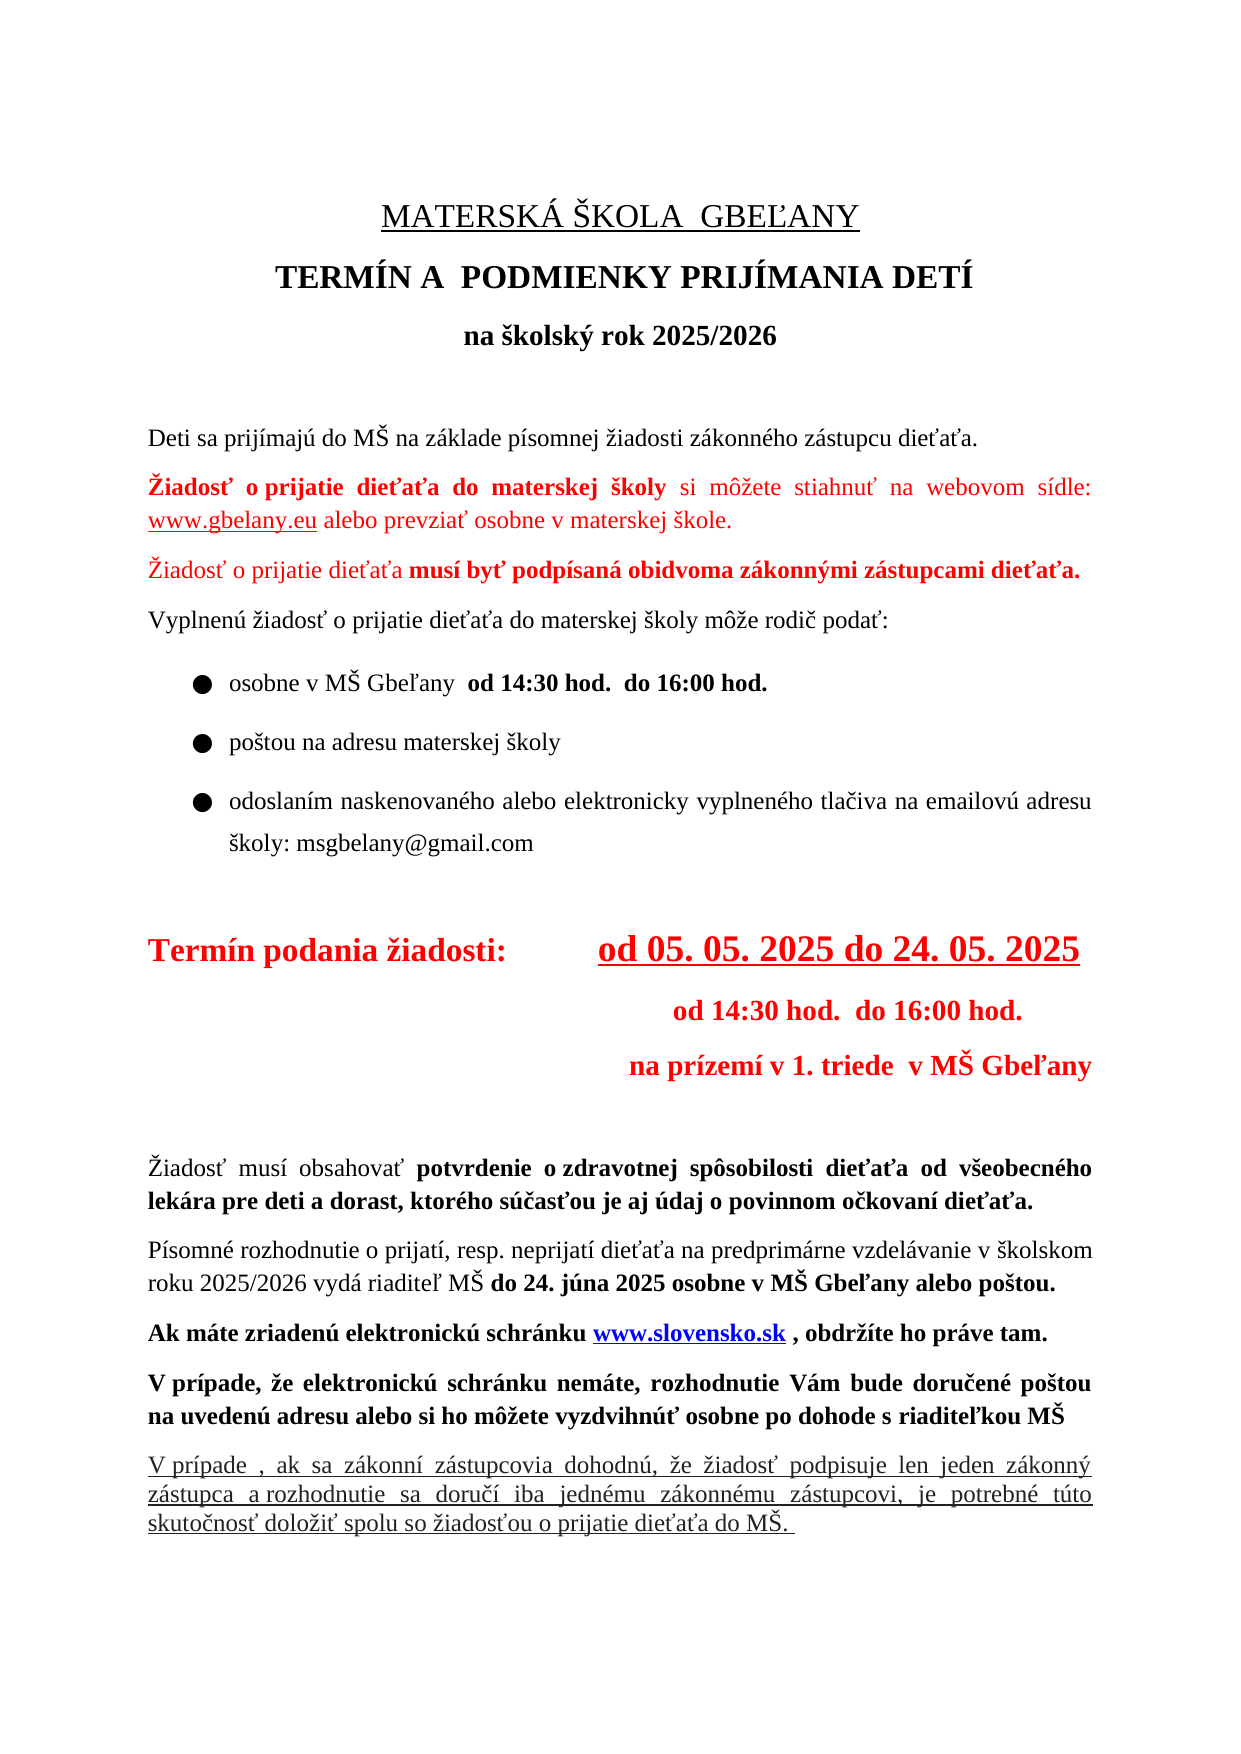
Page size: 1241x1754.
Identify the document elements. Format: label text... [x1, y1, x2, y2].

text V prípade, že elektronickú schránku nemáte, rozhodnutie Vám bude doručené poštou na uvedenú adresu alebo si ho môžete vyzdvihnúť osobne po dohode s riaditeľkou MŠ [148, 1368, 1093, 1429]
text TERMÍN A PODMIENKY PRIJÍMANIA DETÍ [148, 257, 1093, 296]
text Žiadosť o prijatie dieťaťa musí byť podpísaná obidvoma zákonnými zástupcami dieťaťa. [148, 555, 1093, 584]
text MATERSKÁ ŠKOLA GBEĽANY [148, 196, 1093, 235]
text Žiadosť o prijatie dieťaťa do materskej školy si môžete stiahnuť na webovom sídle: www.gbelany.eu alebo prevziať osobne v materskej škole. [148, 472, 1093, 534]
list osobne v MŠ Gbeľany od 14:30 hod. do 16:00 hod. [191, 654, 1093, 706]
text V prípade , ak sa zákonní zástupcovia dohodnú, že žiadosť podpisuje len jeden zákonný zástupca a rozhodnutie sa doručí iba jednému zákonnému zástupcovi, je potrebné túto skutočnosť doložiť spolu so žiadosťou o prijatie dieťaťa do MŠ. [148, 1451, 1093, 1504]
text Žiadosť musí obsahovať potvrdenie o zdravotnej spôsobilosti dieťaťa od všeobecného lekára pre deti a dorast, ktorého súčasťou je aj údaj o povinnom očkovaní dieťaťa. [148, 1153, 1093, 1214]
text Ak máte zriadenú elektronickú schránku www.slovensko.sk , obdržíte ho práve tam. [148, 1318, 1093, 1347]
text V prípade , ak sa zákonní zástupcovia dohodnú, že žiadosť podpisuje len jeden zákonný zástupca a rozhodnutie sa doručí iba jednému zákonnému zástupcovi, je potrebné túto skutočnosť doložiť spolu so žiadosťou o prijatie dieťaťa do MŠ. [148, 1506, 1093, 1537]
text Termín podania žiadosti: od 05. 05. 2025 do 24. 05. 2025 [148, 926, 1093, 969]
list poštou na adresu materskej školy [191, 713, 1093, 765]
text Vyplnenú žiadosť o prijatie dieťaťa do materskej školy môže rodič podať: [148, 605, 1093, 634]
text Písomné rozhodnutie o prijatí, resp. neprijatí dieťaťa na predprimárne vzdelávanie v školskom roku 2025/2026 vydá riaditeľ MŠ do 24. júna 2025 osobne v MŠ Gbeľany alebo poštou. [148, 1235, 1093, 1297]
list odoslaním naskenovaného alebo elektronicky vyplneného tlačiva na emailovú adresu školy: msgbelany@gmail.com [191, 772, 1093, 857]
text na školský rok 2025/2026 [148, 318, 1093, 351]
text od 14:30 hod. do 16:00 hod. [148, 993, 1093, 1026]
text Deti sa prijímajú do MŠ na základe písomnej žiadosti zákonného zástupcu dieťaťa. [148, 423, 1093, 452]
text na prízemí v 1. triede v MŠ Gbeľany [148, 1048, 1093, 1081]
